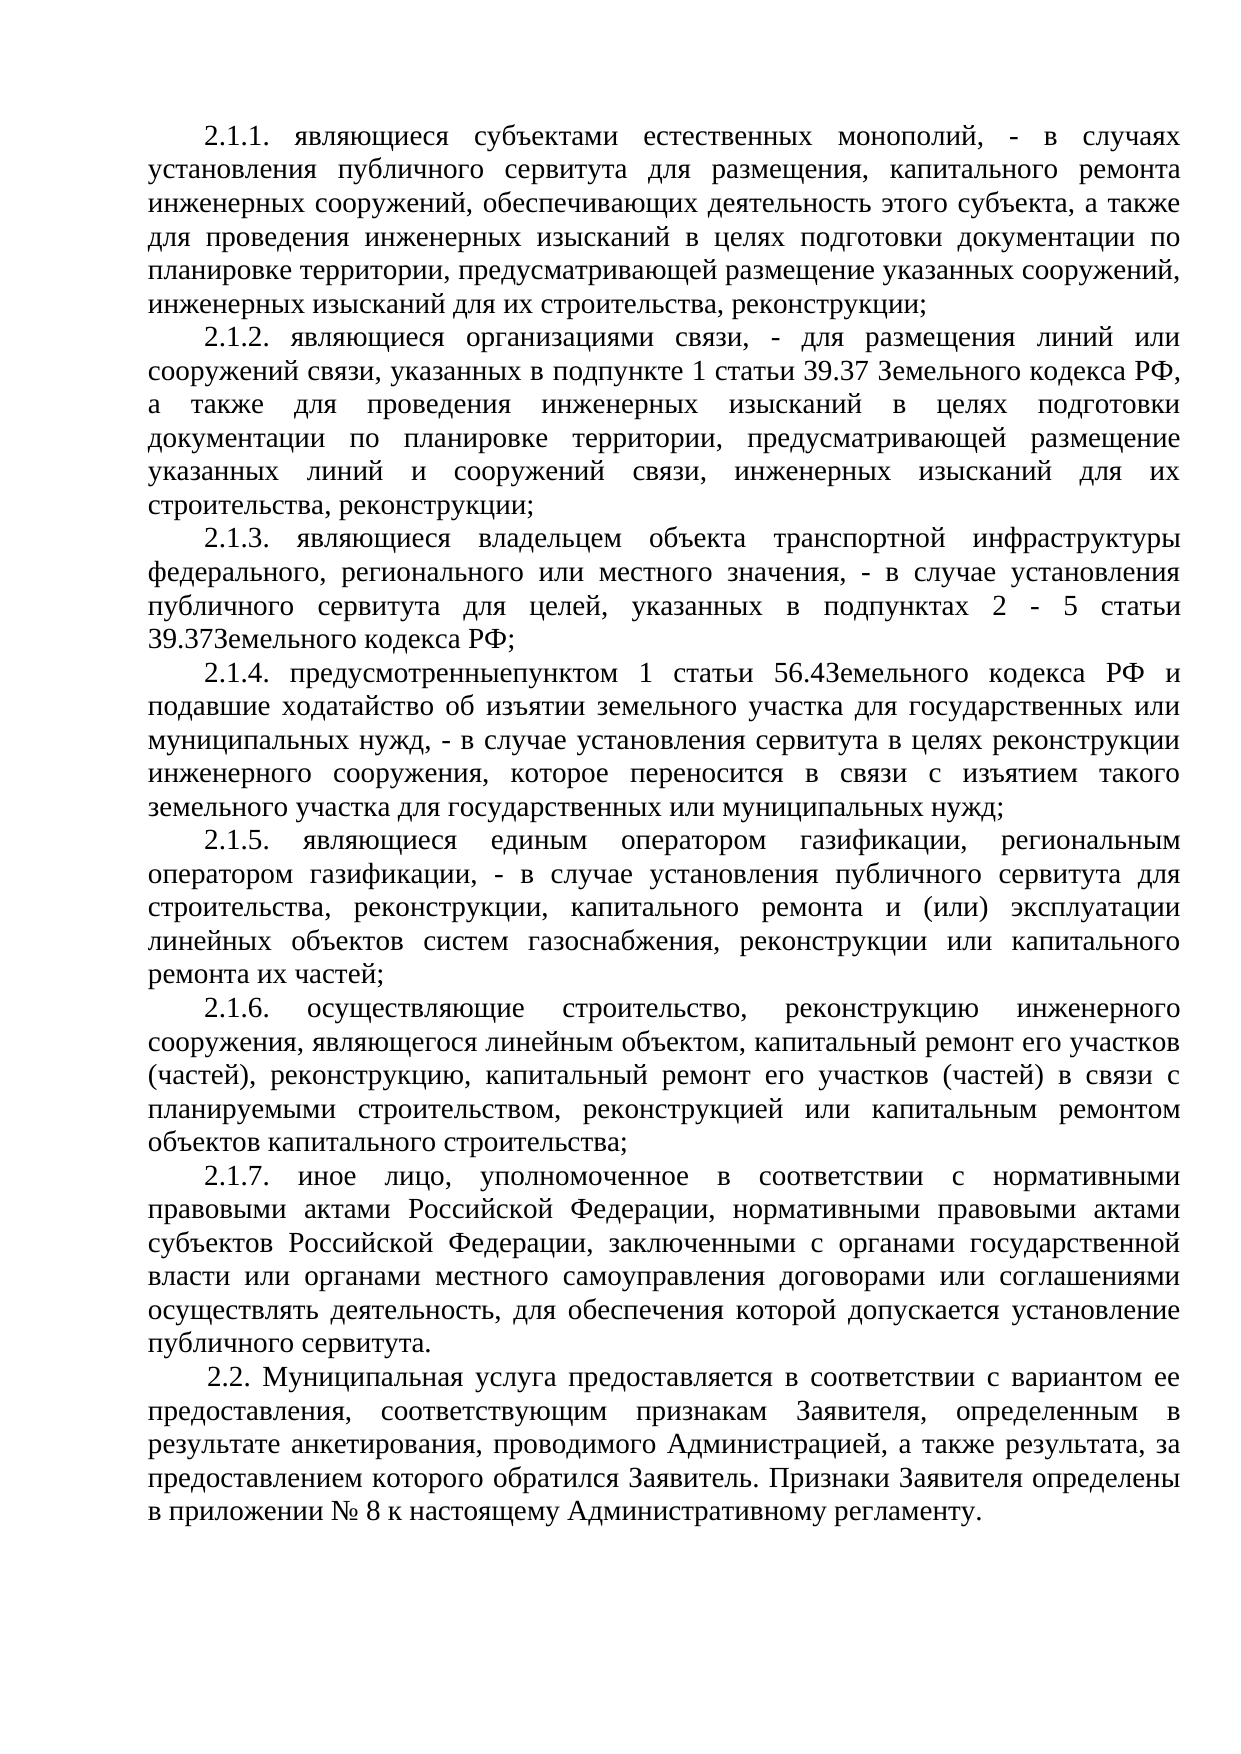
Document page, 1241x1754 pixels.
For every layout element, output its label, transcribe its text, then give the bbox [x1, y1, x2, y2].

text 2.1.4. предусмотренныепунктом 1 статьи 56.4Земельного кодекса РФ и подавшие ходатайство об изъятии земельного участка для государственных или муниципальных нужд, - в случае установления сервитута в целях реконструкции инженерного сооружения, которое переносится в связи с изъятием такого земельного участка для государственных или муниципальных нужд; [148, 655, 1181, 822]
text 2.1.5. являющиеся единым оператором газификации, региональным оператором газификации, - в случае установления публичного сервитута для строительства, реконструкции, капитального ремонта и (или) эксплуатации линейных объектов систем газоснабжения, реконструкции или капитального ремонта их частей; [148, 822, 1181, 990]
text 2.2. Муниципальная услуга предоставляется в соответствии с вариантом ее предоставления, соответствующим признакам Заявителя, определенным в результате анкетирования, проводимого Администрацией, а также результата, за предоставлением которого обратился Заявитель. Признаки Заявителя определены в приложении № 8 к настоящему Административному регламенту. [148, 1359, 1181, 1527]
text 2.1.3. являющиеся владельцем объекта транспортной инфраструктуры федерального, регионального или местного значения, - в случае установления публичного сервитута для целей, указанных в подпунктах 2 - 5 статьи 39.37Земельного кодекса РФ; [148, 521, 1181, 655]
text 2.1.1. являющиеся субъектами естественных монополий, - в случаях установления публичного сервитута для размещения, капитального ремонта инженерных сооружений, обеспечивающих деятельность этого субъекта, а также для проведения инженерных изысканий в целях подготовки документации по планировке территории, предусматривающей размещение указанных сооружений, инженерных изысканий для их строительства, реконструкции; [148, 118, 1181, 319]
text 2.1.6. осуществляющие строительство, реконструкцию инженерного сооружения, являющегося линейным объектом, капитальный ремонт его участков (частей), реконструкцию, капитальный ремонт его участков (частей) в связи с планируемыми строительством, реконструкцией или капитальным ремонтом объектов капитального строительства; [148, 990, 1181, 1158]
text 2.1.2. являющиеся организациями связи, - для размещения линий или сооружений связи, указанных в подпункте 1 статьи 39.37 Земельного кодекса РФ, а также для проведения инженерных изысканий в целях подготовки документации по планировке территории, предусматривающей размещение указанных линий и сооружений связи, инженерных изысканий для их строительства, реконструкции; [148, 319, 1181, 521]
text 2.1.7. иное лицо, уполномоченное в соответствии с нормативными правовыми актами Российской Федерации, нормативными правовыми актами субъектов Российской Федерации, заключенными с органами государственной власти или органами местного самоуправления договорами или соглашениями осуществлять деятельность, для обеспечения которой допускается установление публичного сервитута. [148, 1158, 1181, 1359]
